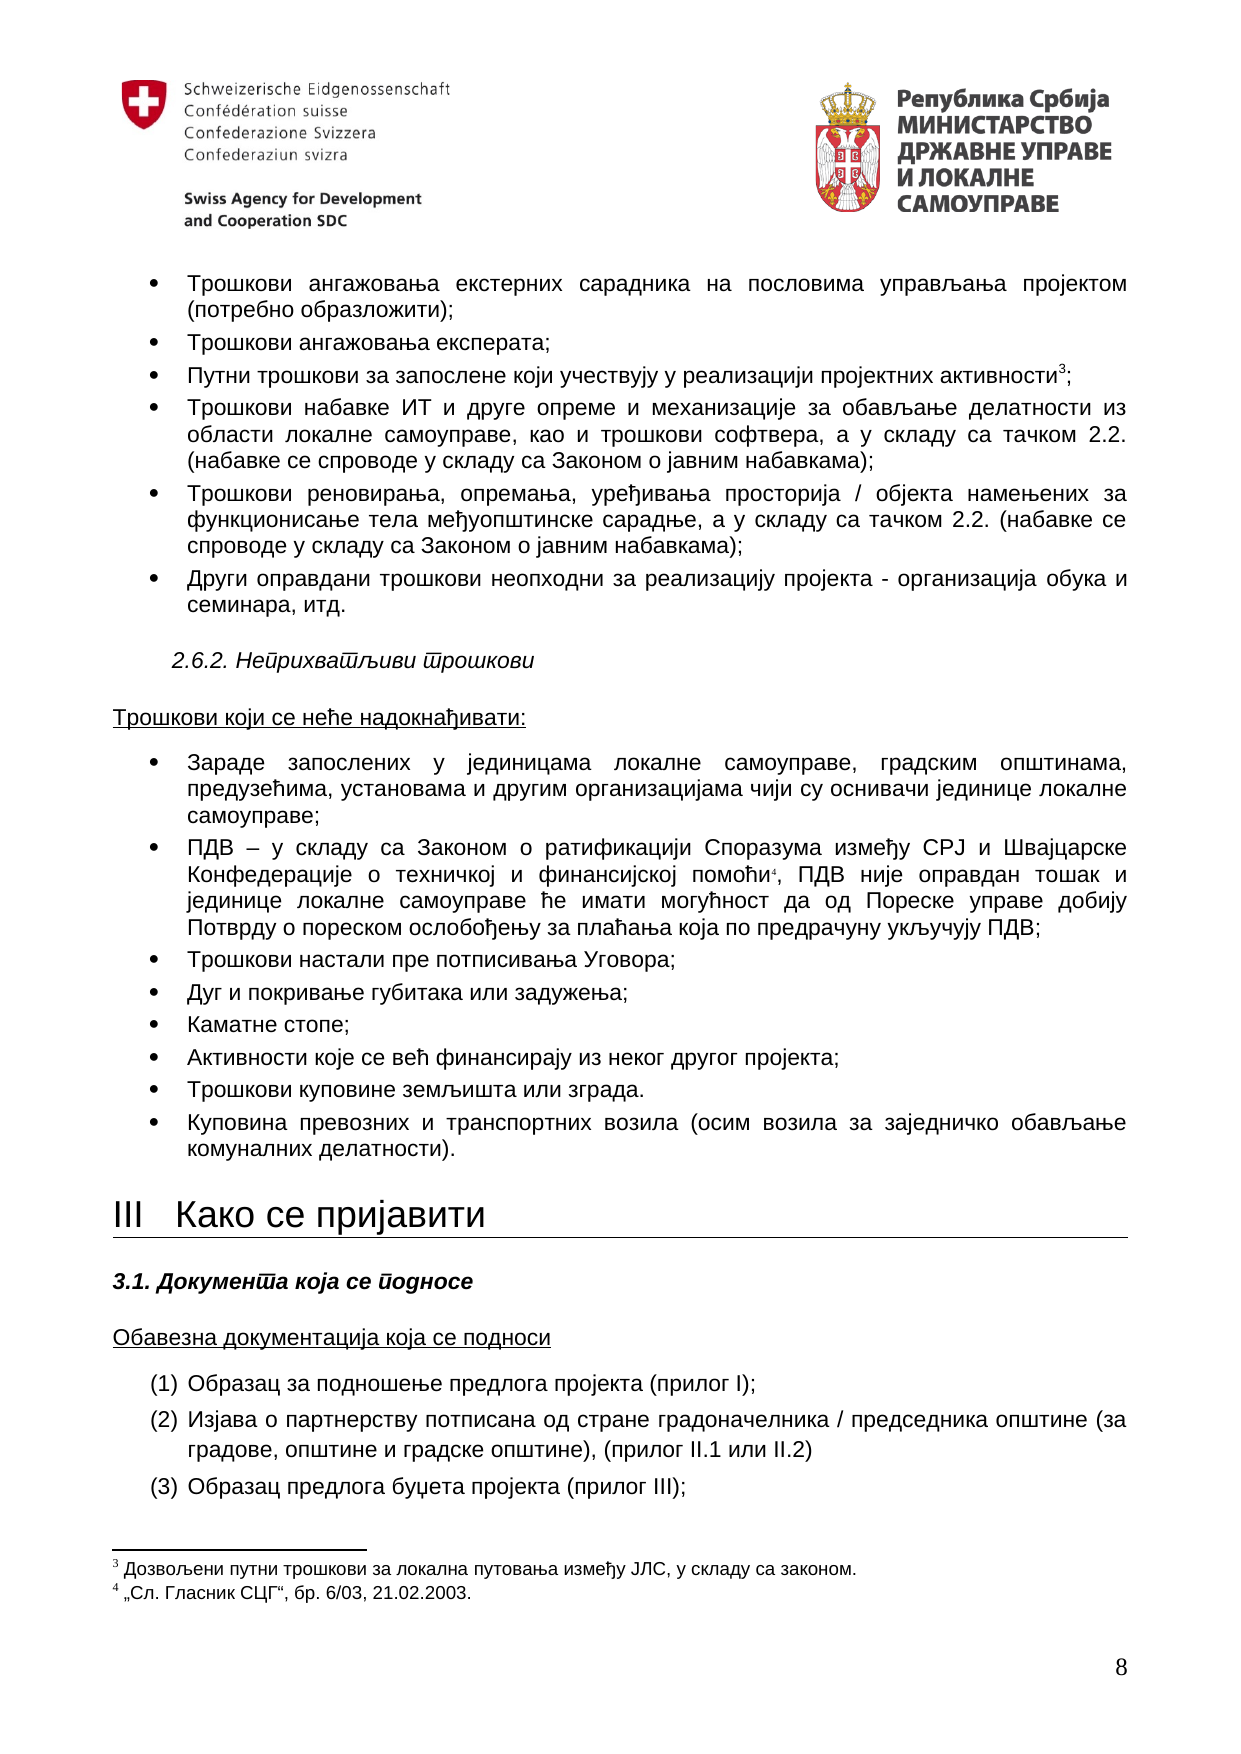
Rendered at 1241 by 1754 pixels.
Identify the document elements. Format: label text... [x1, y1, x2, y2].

list Трошкови настали пре потписивања Уговора; [150, 946, 1128, 972]
subtitle 2.6.2. Неприхватљиви трошкови [172, 647, 1128, 674]
list Активности које се већ финансирају из неког другог пројекта; [150, 1044, 1128, 1070]
list Трошкови ангажовања експерата; [150, 329, 1128, 355]
list Трошкови куповине земљишта или зграда. [150, 1076, 1128, 1103]
text Обавезна документација која се подноси [112, 1324, 1128, 1351]
list Образац предлога буџета пројекта (прилог III); [150, 1473, 1128, 1499]
list Трошкови реновирања, опремања, уређивања просторија / објекта намењених за функционисање тела међуопштинске сарадње, а у складу са тачком 2.2. (набавке се спроводе у складу са Законом о јавним набавкама); [150, 479, 1128, 558]
subtitle III Како се пријавити [112, 1192, 1128, 1238]
list Зараде запослених у јединицама локалне самоуправе, градским општинама, предузећима, установама и другим организацијама чији су оснивачи јединице локалне самоуправе; [150, 749, 1128, 828]
list Путни трошкови за запослене који учествују у реализацији пројектних активности; [150, 362, 1128, 388]
list Изјава о партнерству потписана од стране градоначелника / председника општине (за градове, општине и градске општине), (прилог II.1 или II.2) [150, 1406, 1128, 1463]
list Трошкови ангажовања екстерних сарадника на пословима управљања пројектом (потребно образложити); [150, 270, 1128, 323]
list Трошкови набавке ИТ и друге опреме и механизације за обављање делатности из области локалне самоуправе, као и трошкови софтвера, а у складу са тачком 2.2. (набавке се спроводе у складу са Законом о јавним набавкама); [150, 394, 1128, 473]
subtitle 3.1. Документа која се подносе [112, 1268, 1128, 1294]
list Образац за подношење предлога пројекта (прилог I); [150, 1369, 1128, 1396]
picture [811, 80, 1119, 212]
list ПДВ – у складу са Законом о ратификацији Споразума између СРЈ и Швајцарске Конфедерације о техничкој и финансијској помоћи, ПДВ није оправдан тошак и јединице локалне самоуправе ће имати могућност да од Пореске управе добију Потврду о пореском ослобођењу за плаћања која по предрачуну укључују ПДВ; [150, 834, 1128, 940]
text Трошкови који се неће надокнађивати: [112, 704, 1128, 730]
list Каматне стопе; [150, 1011, 1128, 1038]
picture [121, 80, 450, 229]
list Дуг и покривање губитака или задужења; [150, 979, 1128, 1005]
list Куповина превозних и транспортних возила (осим возила за заједничко обављање комуналних делатности). [150, 1109, 1128, 1162]
list Други оправдани трошкови неопходни за реализацију пројекта - организација обука и семинара, итд. [150, 565, 1128, 617]
